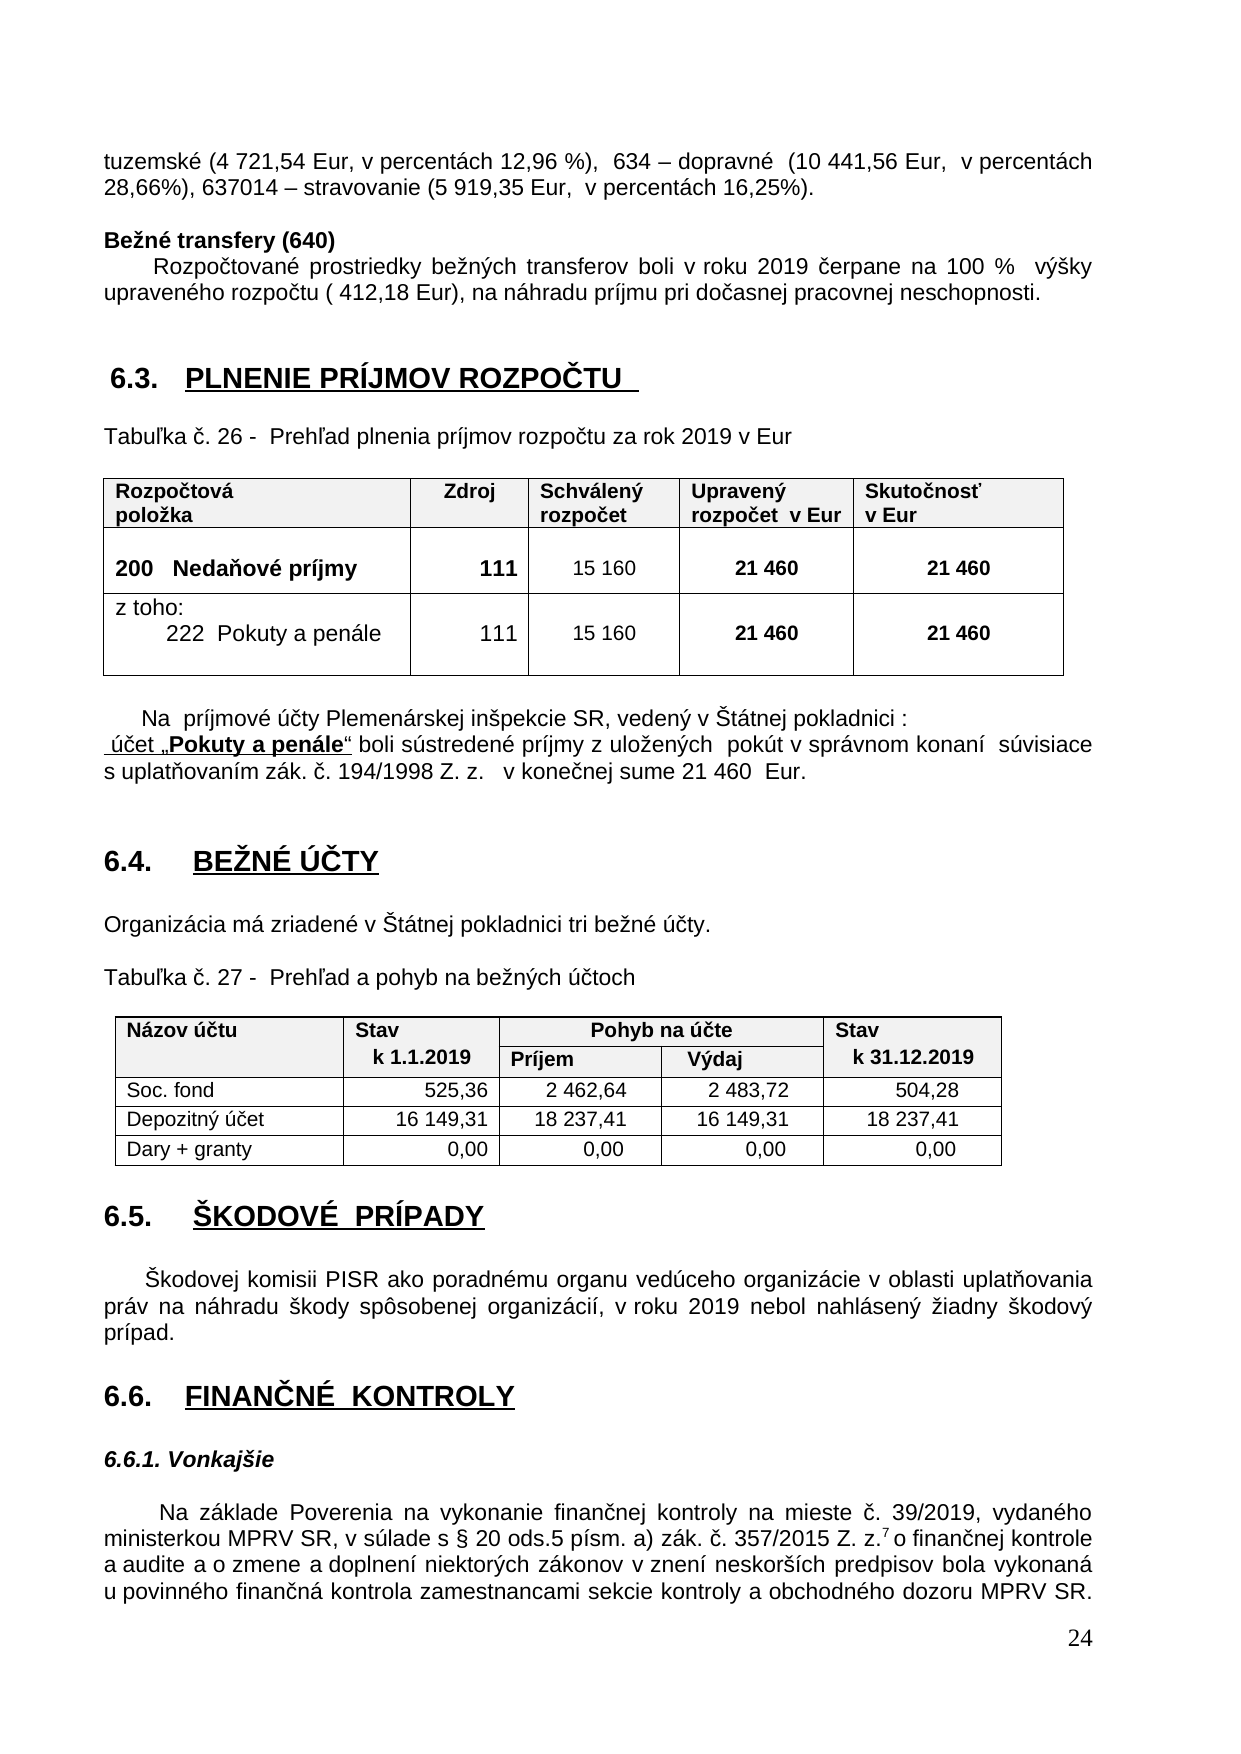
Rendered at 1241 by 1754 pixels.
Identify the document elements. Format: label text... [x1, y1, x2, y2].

table_cell 0,00 [824, 1136, 1001, 1165]
text Škodovej komisii PISR ako poradnému organu vedúceho organizácie v oblasti uplatňovania práv na náhradu škody spôsobenej organizácií, v roku 2019 nebol nahlásený žiadny škodový prípad. [103, 1266, 1093, 1345]
text Rozpočtované prostriedky bežných transferov boli v roku 2019 čerpane na 100 % výšky upraveného rozpočtu ( 412,18 Eur), na náhradu príjmu pri dočasnej pracovnej neschopnosti. [103, 253, 1093, 306]
table_cell 15 160 [529, 594, 679, 675]
table_cell 16 149,31 [662, 1107, 823, 1135]
table_cell 21 460 [854, 528, 1063, 593]
text 6.5. ŠKODOVÉ PRÍPADY [103, 1199, 1093, 1233]
table_cell 21 460 [854, 594, 1063, 675]
table_cell 16 149,31 [344, 1107, 499, 1135]
table_header Stav k 1.1.2019 [344, 1018, 499, 1077]
text Na príjmové účty Plemenárskej inšpekcie SR, vedený v Štátnej pokladnici : [103, 705, 1093, 731]
table_cell 0,00 [344, 1136, 499, 1165]
text 6.4. BEŽNÉ ÚČTY [103, 844, 1093, 877]
text Tabuľka č. 27 - Prehľad a pohyb na bežných účtoch [103, 964, 1093, 990]
table_header Upravený rozpočet v Eur [680, 479, 853, 527]
table_cell 21 460 [680, 528, 853, 593]
table_cell Depozitný účet [116, 1107, 343, 1135]
table_header Zdroj [411, 479, 528, 527]
table_cell Dary + granty [116, 1136, 343, 1165]
table_cell 18 237,41 [500, 1107, 661, 1135]
table_cell Soc. fond [116, 1078, 343, 1106]
table_cell 0,00 [662, 1136, 823, 1165]
table_cell Výdaj [662, 1047, 823, 1077]
table_cell z toho: 222 Pokuty a penále [104, 594, 410, 675]
table_cell 200 Nedaňové príjmy [104, 528, 410, 593]
table_cell Príjem [500, 1047, 661, 1077]
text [103, 148, 1093, 200]
table_cell 504,28 [824, 1078, 1001, 1106]
table_header Schválený rozpočet [529, 479, 679, 527]
table_cell 2 462,64 [500, 1078, 661, 1106]
table_header Skutočnosť v Eur [854, 479, 1063, 527]
list PLNENIE PRÍJMOV ROZPOČTU [110, 361, 1093, 394]
table_cell 525,36 [344, 1078, 499, 1106]
table_cell 15 160 [529, 528, 679, 593]
table_cell 0,00 [500, 1136, 661, 1165]
table_cell 111 [411, 594, 528, 675]
text Organizácia má zriadené v Štátnej pokladnici tri bežné účty. [103, 911, 1093, 937]
table_header Pohyb na účte [500, 1018, 823, 1046]
table_header Stav k 31.12.2019 [824, 1018, 1001, 1077]
table_header Názov účtu [116, 1018, 343, 1077]
table_cell 2 483,72 [662, 1078, 823, 1106]
text 6.6. FINANČNÉ KONTROLY [103, 1379, 1093, 1412]
text 6.6.1. Vonkajšie [103, 1446, 1093, 1472]
table_cell 111 [411, 528, 528, 593]
table_cell 18 237,41 [824, 1107, 1001, 1135]
table_cell 21 460 [680, 594, 853, 675]
text účet „Pokuty a penále“ boli sústredené príjmy z uložených pokút v správnom konaní súvisiace s uplatňovaním zák. č. 194/1998 Z. z. v konečnej sume 21 460 Eur. [103, 731, 1093, 784]
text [103, 1499, 1093, 1604]
table_header Rozpočtová položka [104, 479, 410, 527]
text Bežné transfery (640) [103, 227, 1093, 253]
text Tabuľka č. 26 - Prehľad plnenia príjmov rozpočtu za rok 2019 v Eur [103, 423, 1093, 449]
